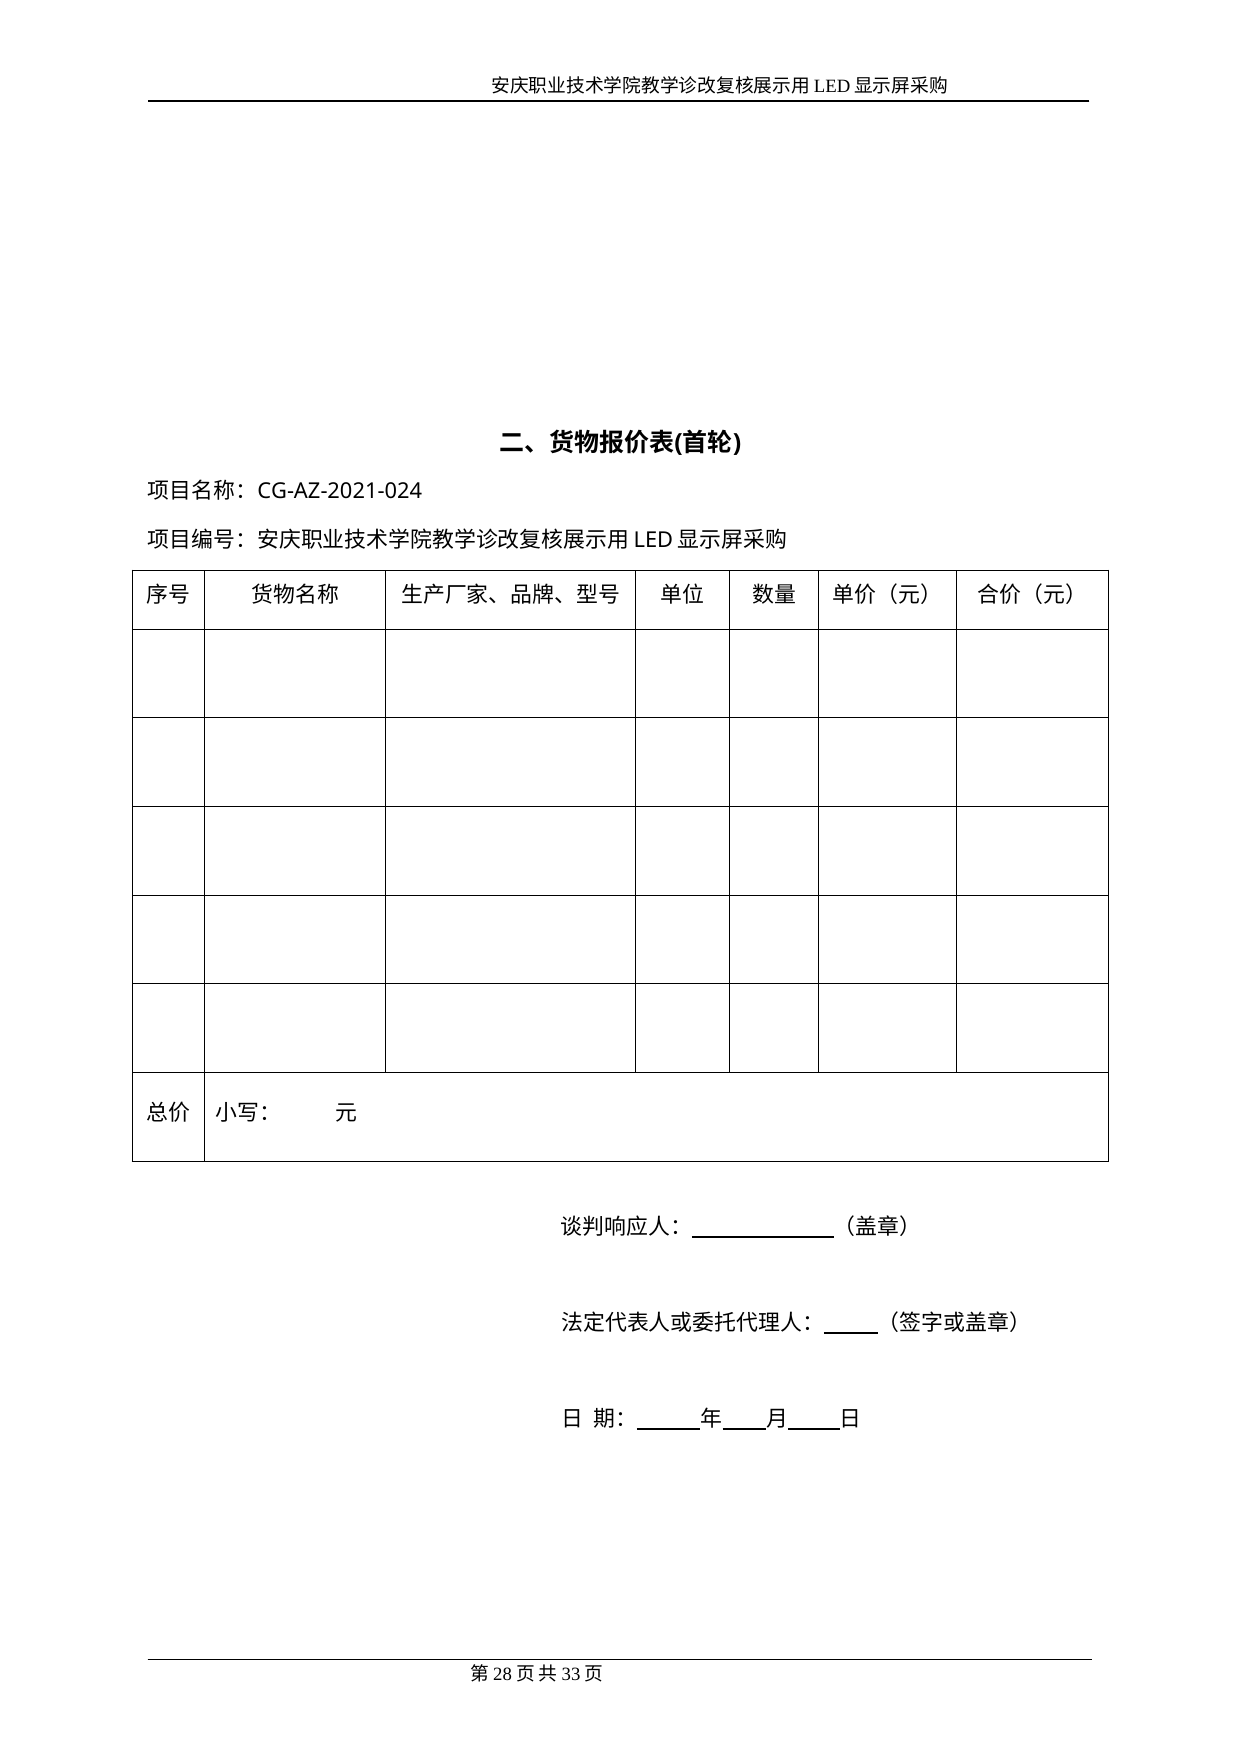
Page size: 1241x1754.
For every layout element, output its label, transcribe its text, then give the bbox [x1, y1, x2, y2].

text 日 期： 年 月 日 [189, 1400, 1092, 1433]
table_cell 小写： 元 [205, 1073, 1108, 1161]
table_cell [819, 630, 956, 717]
table_cell [133, 896, 204, 983]
table_cell [386, 630, 635, 717]
table_cell [730, 896, 818, 983]
table_cell [819, 984, 956, 1072]
table_cell [386, 984, 635, 1072]
table_cell [730, 984, 818, 1072]
table_cell [957, 630, 1108, 717]
table_cell [636, 807, 729, 894]
table_header 单位 [636, 571, 729, 629]
text 项目编号：安庆职业技术学院教学诊改复核展示用LED显示屏采购 [148, 521, 1092, 554]
table_cell [819, 896, 956, 983]
table_cell [730, 807, 818, 894]
table_cell 总价 [133, 1073, 204, 1161]
table_cell [133, 718, 204, 806]
table_cell [636, 630, 729, 717]
table_cell [386, 896, 635, 983]
table_cell [386, 807, 635, 894]
table_cell [636, 896, 729, 983]
table_cell [205, 984, 385, 1072]
table_cell [205, 807, 385, 894]
table_cell [819, 807, 956, 894]
table_cell [730, 718, 818, 806]
table_cell [636, 984, 729, 1072]
table_cell [636, 718, 729, 806]
table_cell [205, 630, 385, 717]
table_cell [957, 807, 1108, 894]
table_cell [205, 718, 385, 806]
table_header 货物名称 [205, 571, 385, 629]
table_cell [133, 984, 204, 1072]
text 谈判响应人： （盖章） [189, 1209, 1092, 1241]
table_cell [133, 630, 204, 717]
text 项目名称：CG-AZ-2021-024 [148, 473, 1092, 505]
table_cell [205, 896, 385, 983]
table_header 数量 [730, 571, 818, 629]
table_cell [386, 718, 635, 806]
table_cell [957, 984, 1108, 1072]
table_header 生产厂家、品牌、型号 [386, 571, 635, 629]
table_cell [957, 896, 1108, 983]
table_header 合价（元） [957, 571, 1108, 629]
subtitle 二、货物报价表(首轮) [148, 408, 1092, 473]
table_cell [819, 718, 956, 806]
text 法定代表人或委托代理人： （签字或盖章） [189, 1305, 1092, 1337]
table_header 序号 [133, 571, 204, 629]
table_cell [133, 807, 204, 894]
table_header 单价（元） [819, 571, 956, 629]
table_cell [957, 718, 1108, 806]
table_cell [730, 630, 818, 717]
